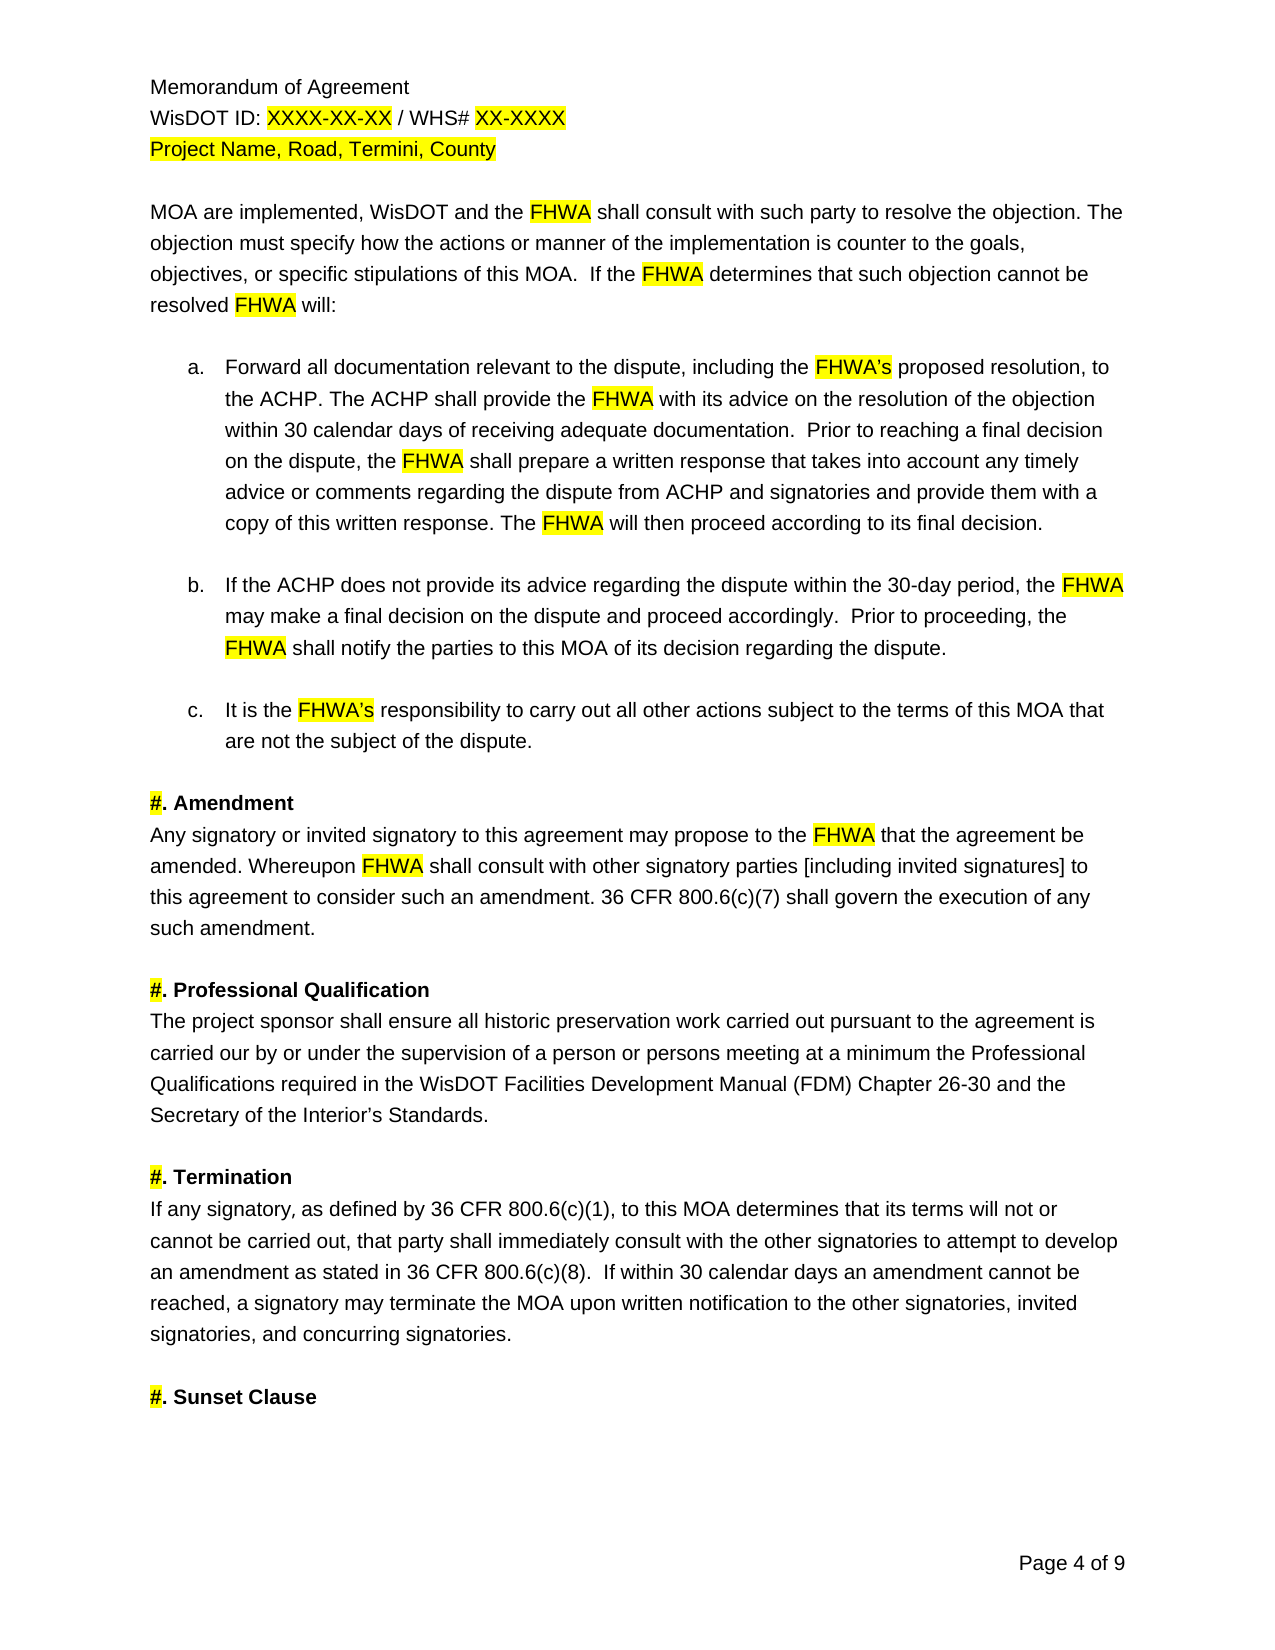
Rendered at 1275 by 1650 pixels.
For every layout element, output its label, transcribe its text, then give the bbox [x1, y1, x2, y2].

list It is the FHWA’s responsibility to carry out all other actions subject to the terms of this MOA that are not the subject of the dispute. [187, 698, 1125, 753]
text #. Termination [162, 1165, 1125, 1189]
text The project sponsor shall ensure all historic preservation work carried out pursuant to the agreement is carried our by or under the supervision of a person or persons meeting at a minimum the Professional Qualifications required in the WisDOT Facilities Development Manual (FDM) Chapter 26-30 and the Secretary of the Interior’s Standards. [150, 1009, 1125, 1127]
text #. Professional Qualification [162, 978, 1125, 1002]
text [150, 199, 1125, 317]
text #. Sunset Clause [150, 1384, 1125, 1408]
text If any signatory, as defined by 36 CFR 800.6(c)(1), to this MOA determines that its terms will not or cannot be carried out, that party shall immediately consult with the other signatories to attempt to develop an amendment as stated in 36 CFR 800.6(c)(8). If within 30 calendar days an amendment cannot be reached, a signatory may terminate the MOA upon written notification to the other signatories, invited signatories, and concurring signatories. [150, 1196, 1125, 1346]
list If the ACHP does not provide its advice regarding the dispute within the 30-day period, the FHWA may make a final decision on the dispute and proceed accordingly. Prior to proceeding, the FHWA shall notify the parties to this MOA of its decision regarding the dispute. [187, 573, 1125, 659]
text #. Amendment [162, 791, 1125, 815]
list Forward all documentation relevant to the dispute, including the FHWA’s proposed resolution, to the ACHP. The ACHP shall provide the FHWA with its advice on the resolution of the objection within 30 calendar days of receiving adequate documentation. Prior to reaching a final decision on the dispute, the FHWA shall prepare a written response that takes into account any timely advice or comments regarding the dispute from ACHP and signatories and provide them with a copy of this written response. The FHWA will then proceed according to its final decision. [187, 355, 1125, 535]
text Any signatory or invited signatory to this agreement may propose to the FHWA that the agreement be amended. Whereupon FHWA shall consult with other signatory parties [including invited signatures] to this agreement to consider such an amendment. 36 CFR 800.6(c)(7) shall govern the execution of any such amendment. [150, 822, 1125, 940]
